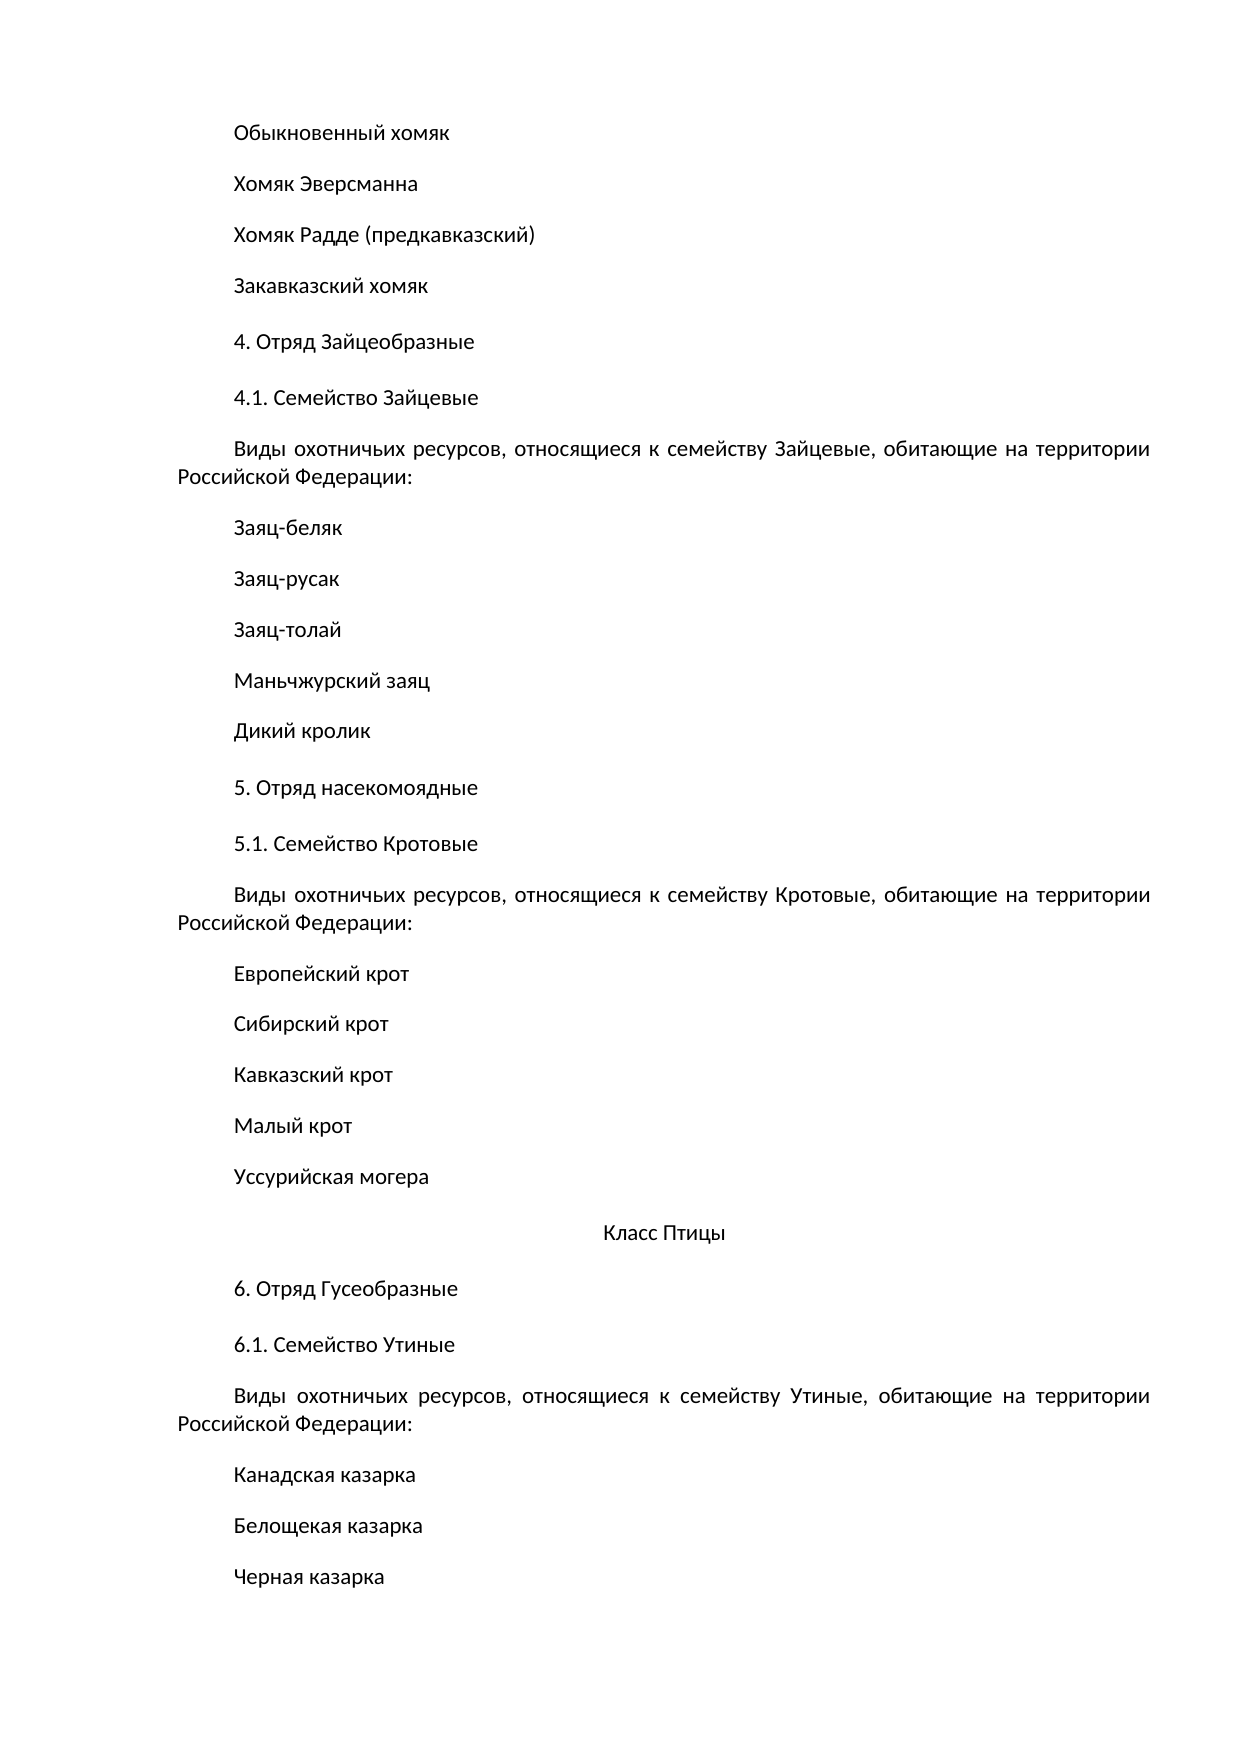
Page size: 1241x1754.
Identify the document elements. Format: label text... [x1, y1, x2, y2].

text Заяц-русак [177, 564, 1152, 592]
text 5.1. Семейство Кротовые [177, 829, 1152, 857]
text 5. Отряд насекомоядные [177, 773, 1152, 801]
text Виды охотничьих ресурсов, относящиеся к семейству Утиные, обитающие на территории Российской Федерации: [177, 1381, 1152, 1437]
text Заяц-беляк [177, 513, 1152, 541]
text Хомяк Радде (предкавказский) [177, 220, 1152, 248]
text Закавказский хомяк [177, 271, 1152, 299]
text Европейский крот [177, 959, 1152, 987]
text Хомяк Эверсманна [177, 169, 1152, 197]
text Дикий кролик [177, 717, 1152, 745]
text Черная казарка [177, 1562, 1152, 1590]
text 4.1. Семейство Зайцевые [177, 383, 1152, 411]
text 4. Отряд Зайцеобразные [177, 327, 1152, 355]
text Виды охотничьих ресурсов, относящиеся к семейству Кротовые, обитающие на территории Российской Федерации: [177, 880, 1152, 936]
text 6. Отряд Гусеобразные [177, 1274, 1152, 1302]
text Канадская казарка [177, 1460, 1152, 1488]
text Малый крот [177, 1111, 1152, 1139]
text Кавказский крот [177, 1061, 1152, 1088]
text Маньчжурский заяц [177, 666, 1152, 694]
text Класс Птицы [177, 1218, 1152, 1246]
text Белощекая казарка [177, 1511, 1152, 1539]
text Виды охотничьих ресурсов, относящиеся к семейству Зайцевые, обитающие на территории Российской Федерации: [177, 434, 1152, 490]
text 6.1. Семейство Утиные [177, 1331, 1152, 1358]
text Заяц-толай [177, 615, 1152, 643]
text Обыкновенный хомяк [177, 118, 1152, 146]
text Уссурийская могера [177, 1162, 1152, 1190]
text Сибирский крот [177, 1009, 1152, 1038]
